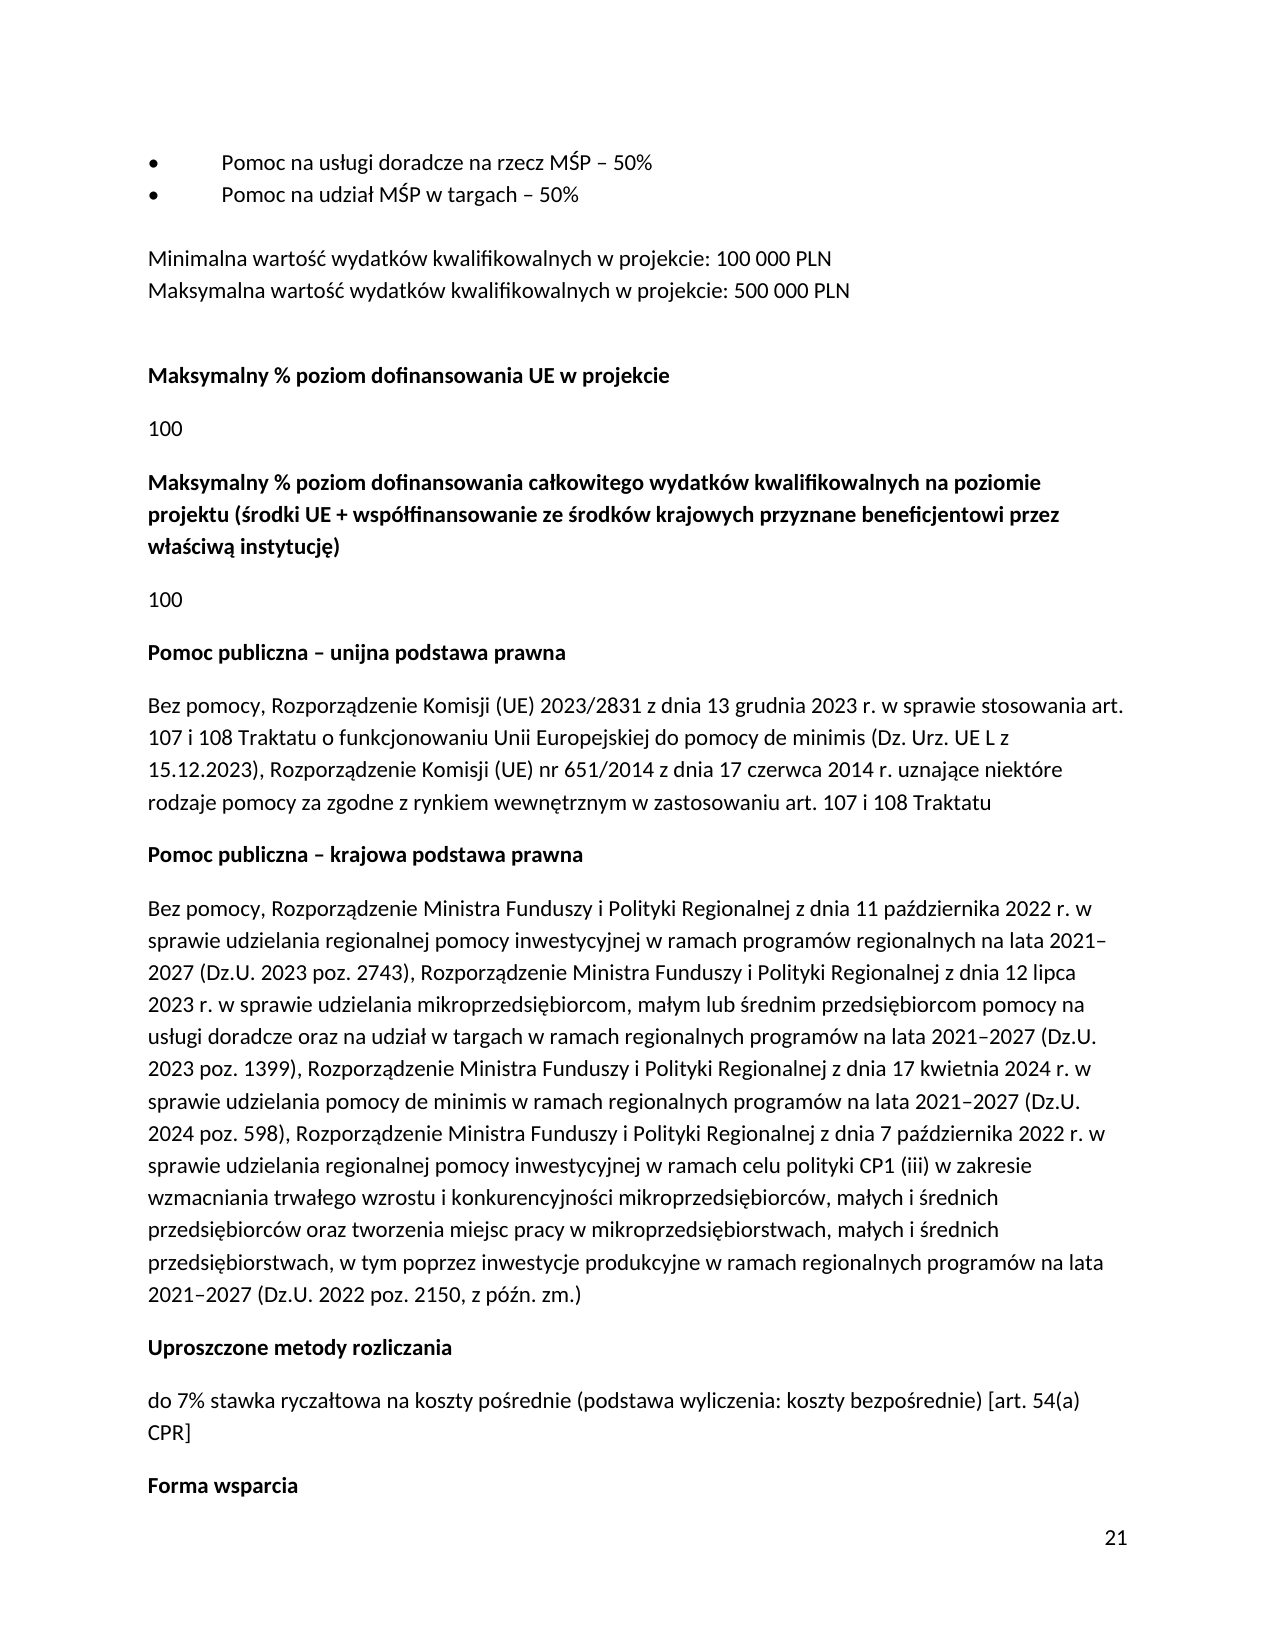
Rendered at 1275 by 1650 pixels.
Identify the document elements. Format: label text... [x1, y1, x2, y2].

text Forma wsparcia [148, 1471, 1127, 1499]
text Maksymalny % poziom dofinansowania całkowitego wydatków kwalifikowalnych na poziomie projektu (środki UE + współfinansowanie ze środków krajowych przyznane beneficjentowi przez właściwą instytucję) [148, 468, 1127, 560]
text Pomoc publiczna – krajowa podstawa prawna [148, 841, 1127, 869]
text Pomoc publiczna – unijna podstawa prawna [148, 638, 1127, 666]
text 100 [148, 414, 1127, 443]
text Bez pomocy, Rozporządzenie Komisji (UE) 2023/2831 z dnia 13 grudnia 2023 r. w sprawie stosowania art. 107 i 108 Traktatu o funkcjonowaniu Unii Europejskiej do pomocy de minimis (Dz. Urz. UE L z 15.12.2023), Rozporządzenie Komisji (UE) nr 651/2014 z dnia 17 czerwca 2014 r. uznające niektóre rodzaje pomocy za zgodne z rynkiem wewnętrznym w zastosowaniu art. 107 i 108 Traktatu [148, 691, 1127, 816]
text Uproszczone metody rozliczania [148, 1333, 1127, 1361]
text Bez pomocy, Rozporządzenie Ministra Funduszy i Polityki Regionalnej z dnia 11 października 2022 r. w sprawie udzielania regionalnej pomocy inwestycyjnej w ramach programów regionalnych na lata 2021–2027 (Dz.U. 2023 poz. 2743), Rozporządzenie Ministra Funduszy i Polityki Regionalnej z dnia 12 lipca 2023 r. w sprawie udzielania mikroprzedsiębiorcom, małym lub średnim przedsiębiorcom pomocy na usługi doradcze oraz na udział w targach w ramach regionalnych programów na lata 2021–2027 (Dz.U. 2023 poz. 1399), Rozporządzenie Ministra Funduszy i Polityki Regionalnej z dnia 17 kwietnia 2024 r. w sprawie udzielania pomocy de minimis w ramach regionalnych programów na lata 2021–2027 (Dz.U. 2024 poz. 598), Rozporządzenie Ministra Funduszy i Polityki Regionalnej z dnia 7 października 2022 r. w sprawie udzielania regionalnej pomocy inwestycyjnej w ramach celu polityki CP1 (iii) w zakresie wzmacniania trwałego wzrostu i konkurencyjności mikroprzedsiębiorców, małych i średnich przedsiębiorców oraz tworzenia miejsc pracy w mikroprzedsiębiorstwach, małych i średnich przedsiębiorstwach, w tym poprzez inwestycje produkcyjne w ramach regionalnych programów na lata 2021–2027 (Dz.U. 2022 poz. 2150, z późn. zm.) [148, 894, 1127, 1308]
text do 7% stawka ryczałtowa na koszty pośrednie (podstawa wyliczenia: koszty bezpośrednie) [art. 54(a) CPR] [148, 1386, 1127, 1446]
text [148, 148, 1127, 337]
text 100 [148, 585, 1127, 613]
text Maksymalny % poziom dofinansowania UE w projekcie [148, 362, 1127, 389]
